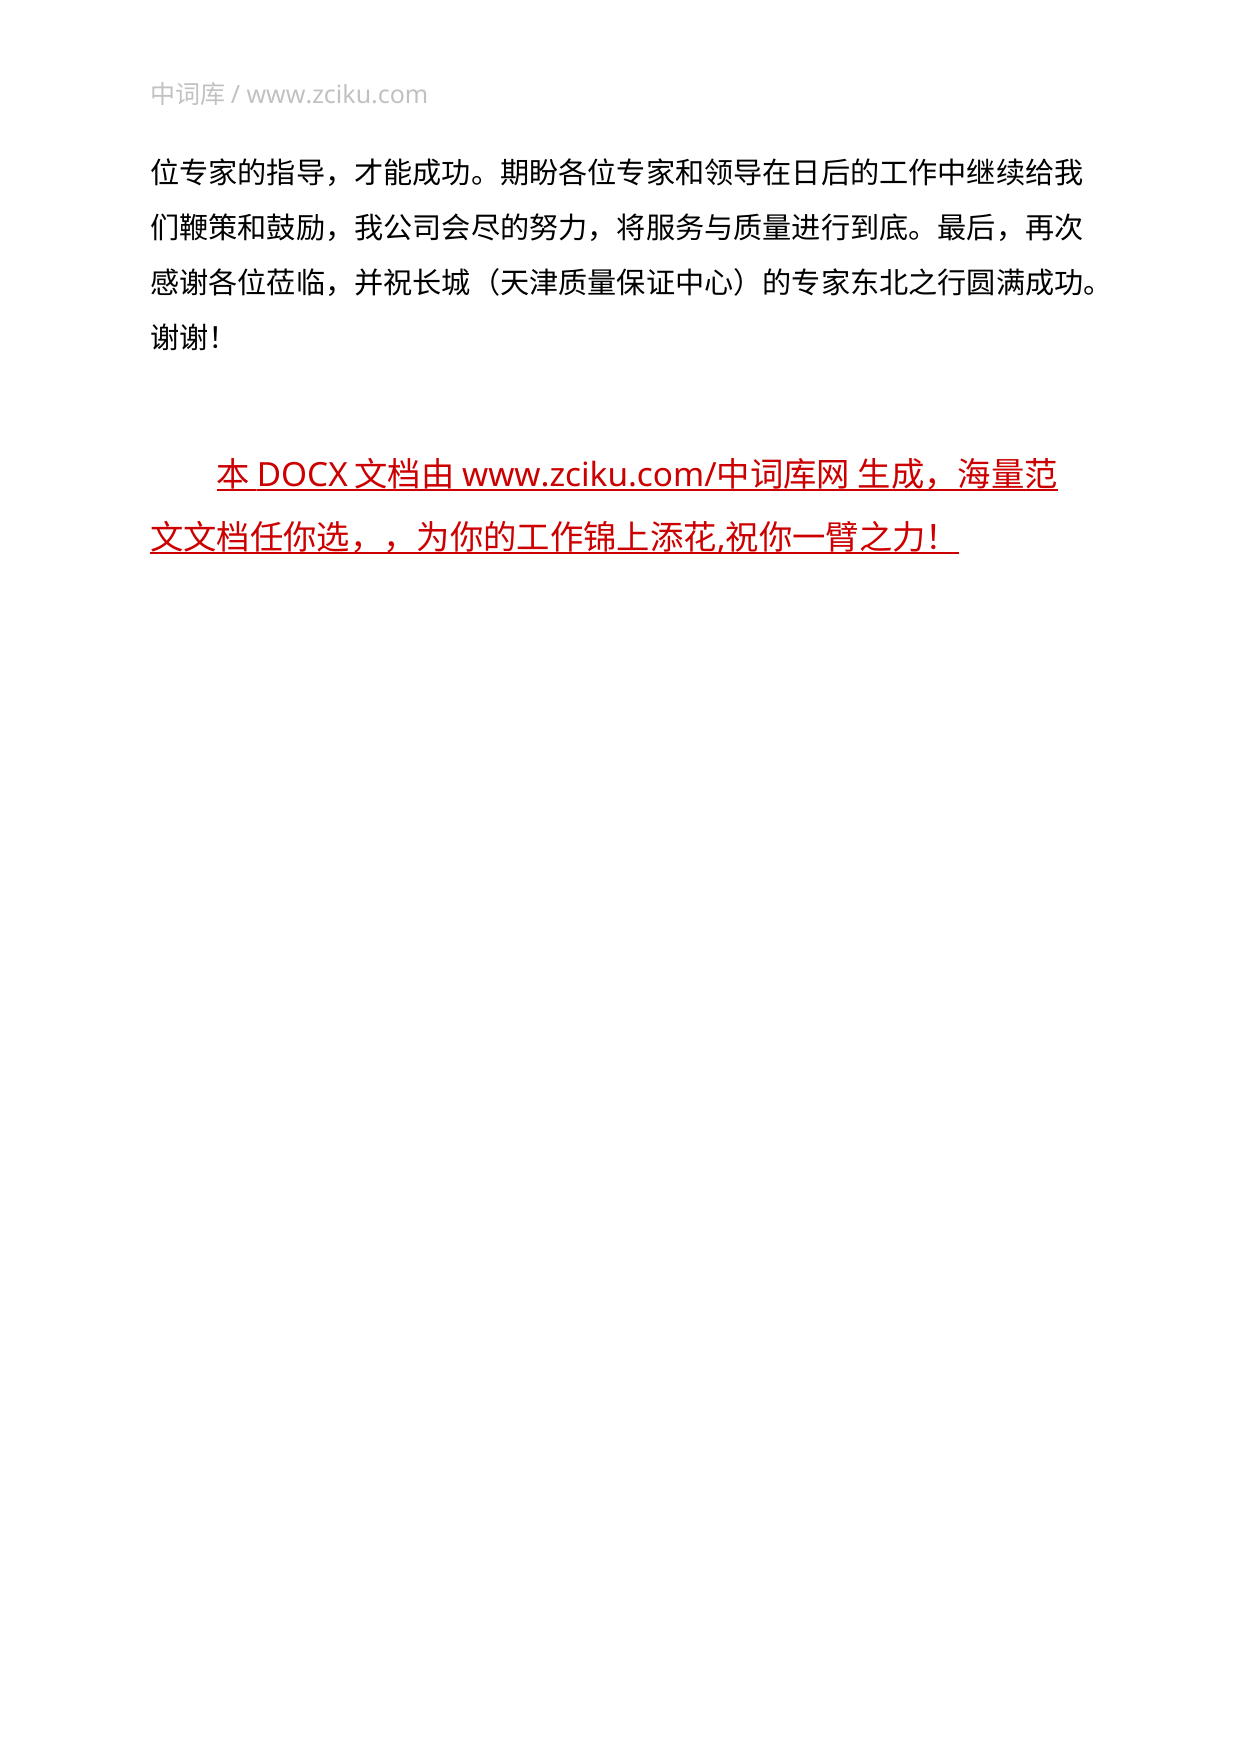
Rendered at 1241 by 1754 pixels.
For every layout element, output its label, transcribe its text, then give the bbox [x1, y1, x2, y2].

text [150, 150, 1090, 357]
text 本DOCX文档由 www.zciku.com/中词库网 生成，海量范文文档任你选，，为你的工作锦上添花,祝你一臂之力！ [150, 448, 1090, 559]
